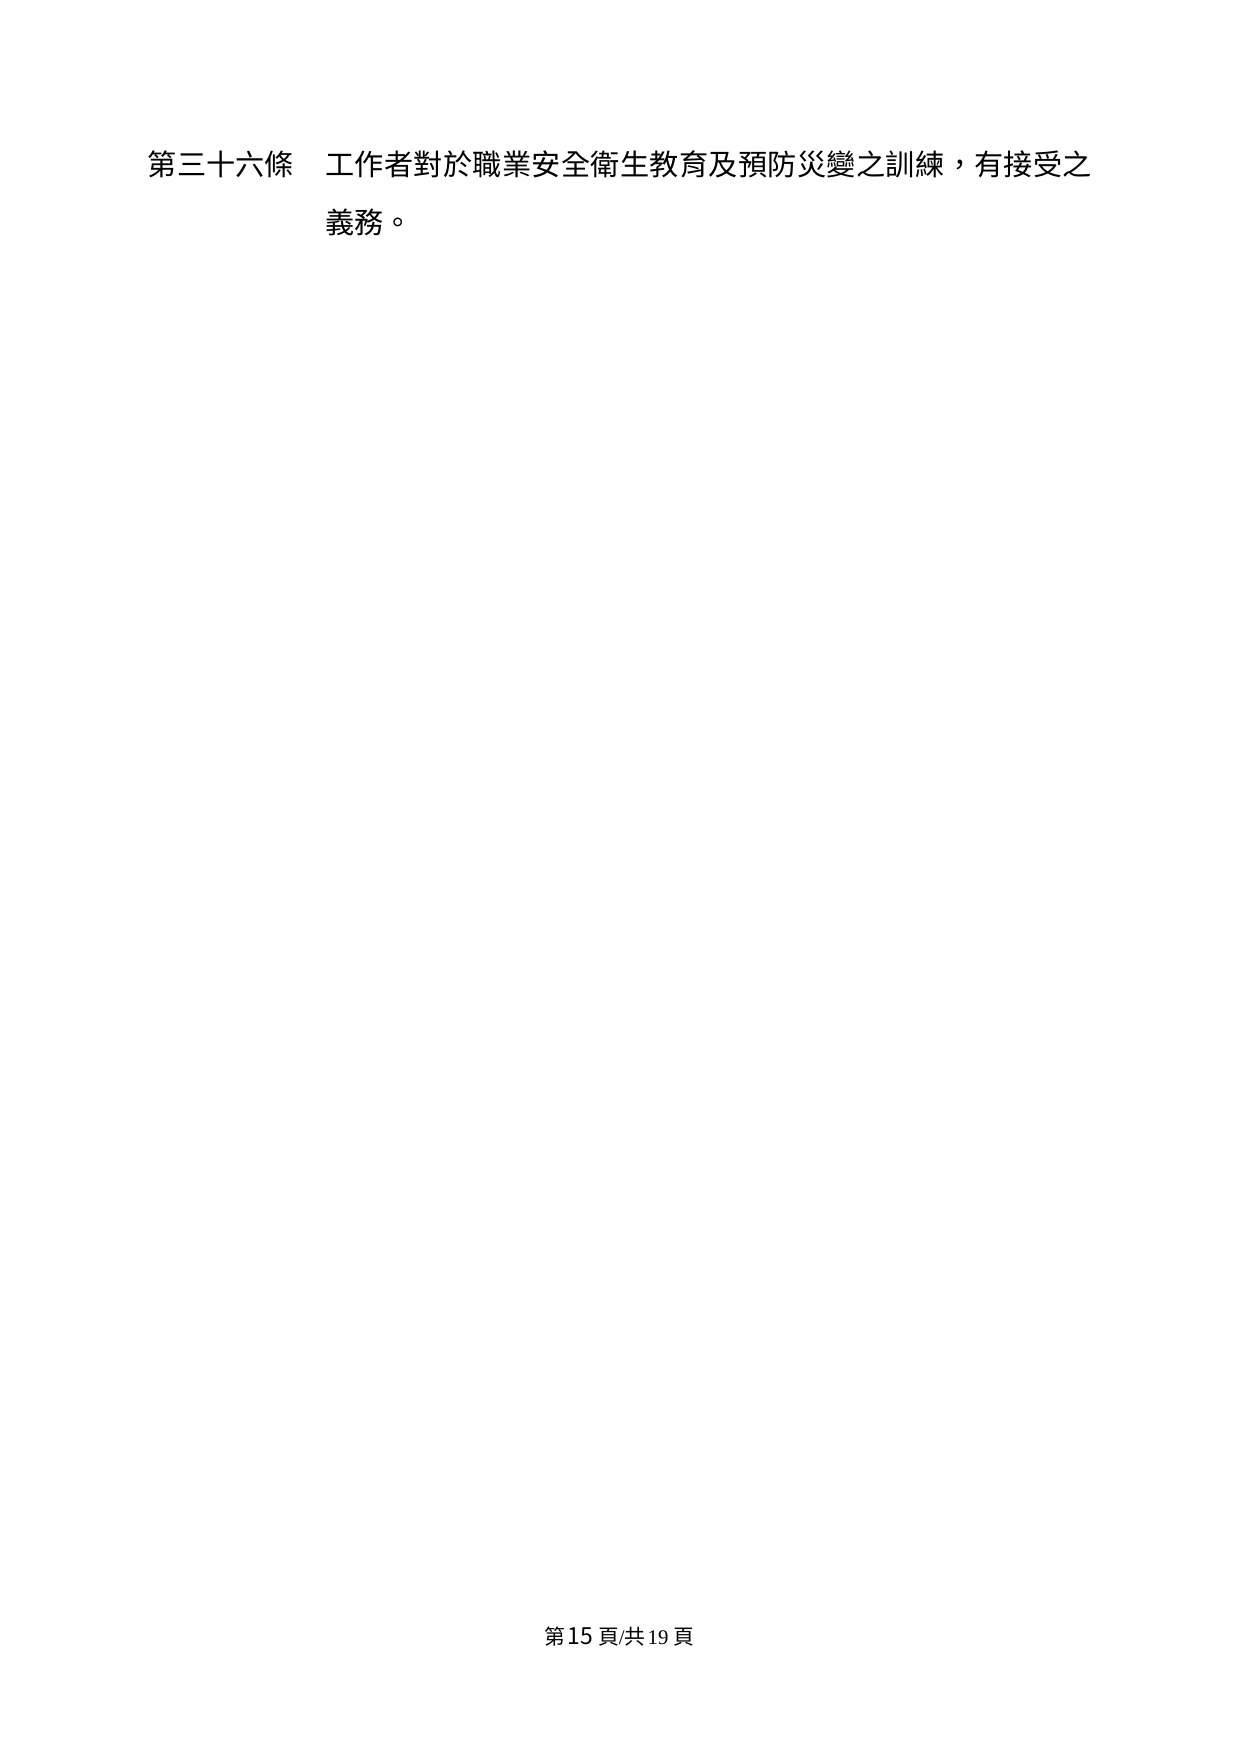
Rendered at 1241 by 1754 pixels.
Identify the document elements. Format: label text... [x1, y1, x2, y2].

text 第三十六條 工作者對於職業安全衛生教育及預防災變之訓練，有接受之義務。 [148, 142, 1092, 242]
